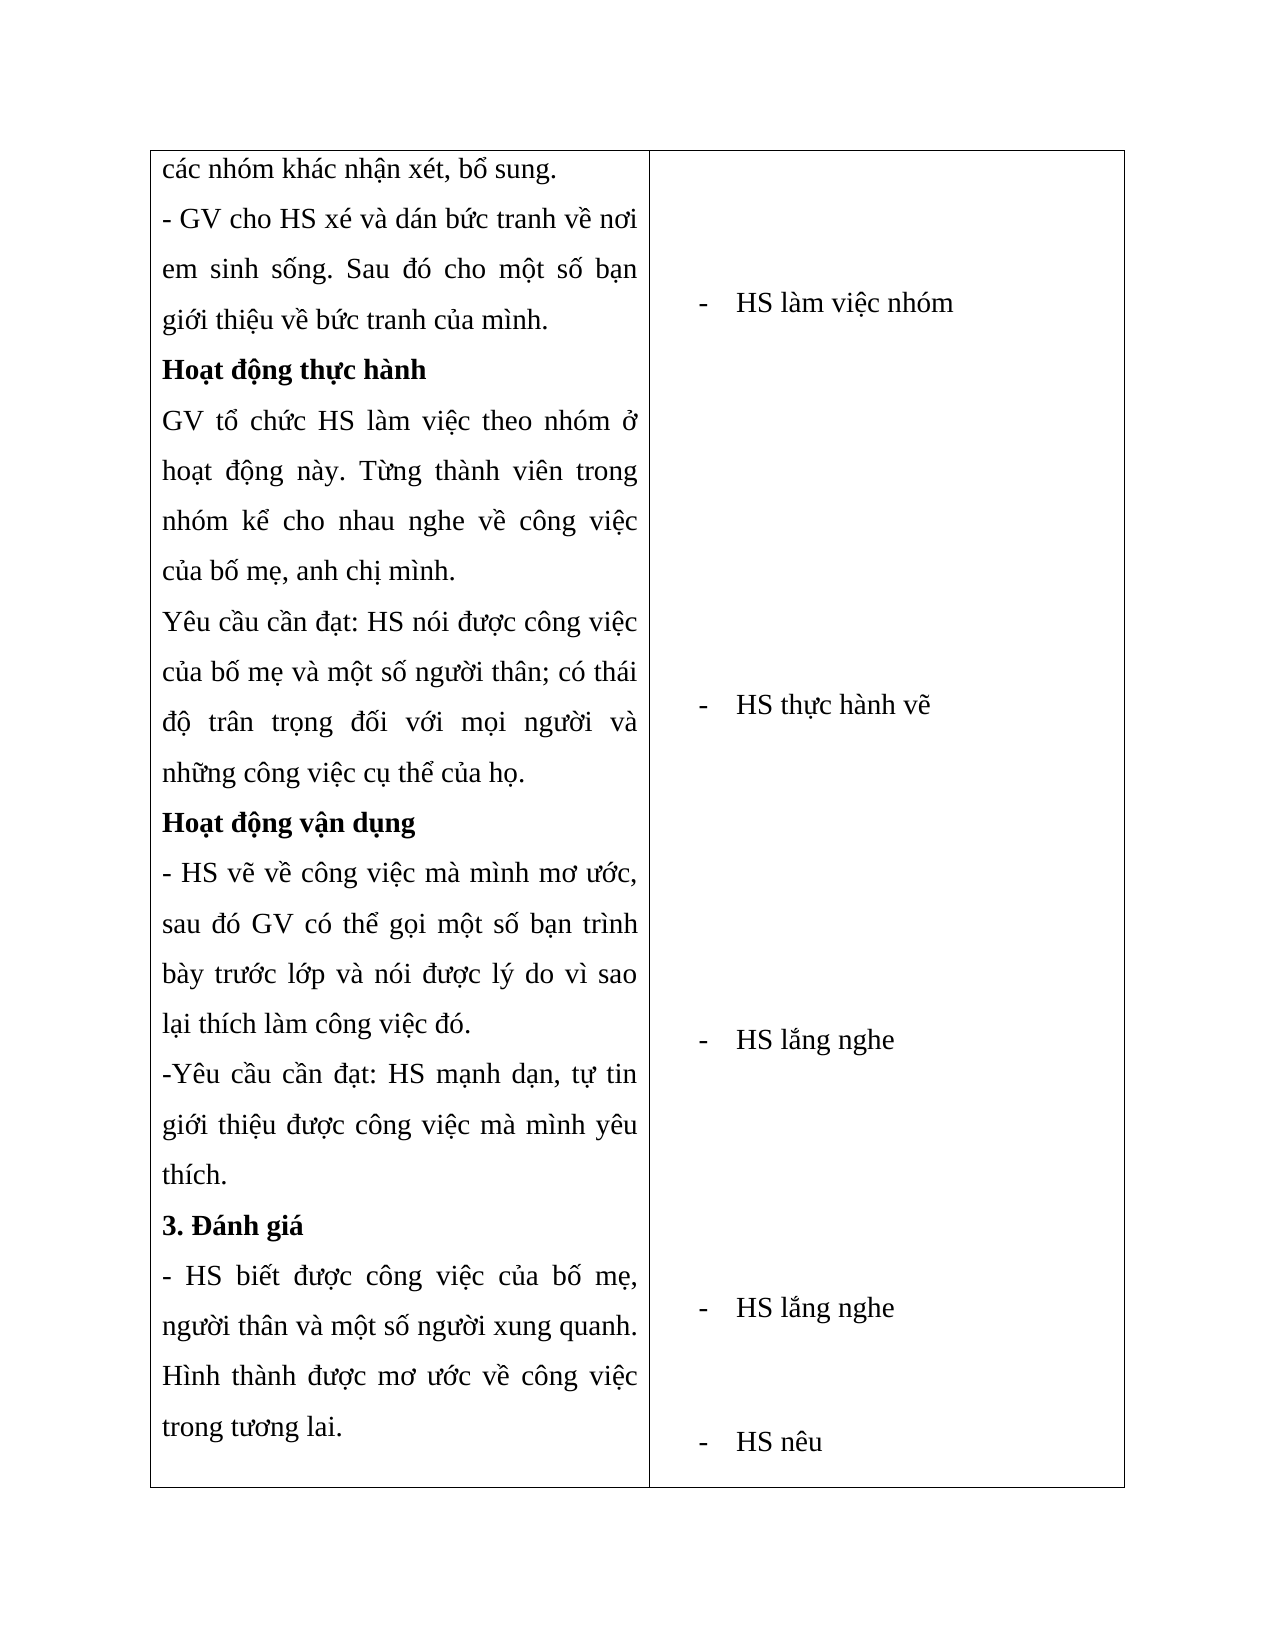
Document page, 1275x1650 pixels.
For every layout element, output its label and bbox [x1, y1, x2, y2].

table_cell [151, 151, 649, 1487]
table_cell [650, 151, 1124, 1487]
